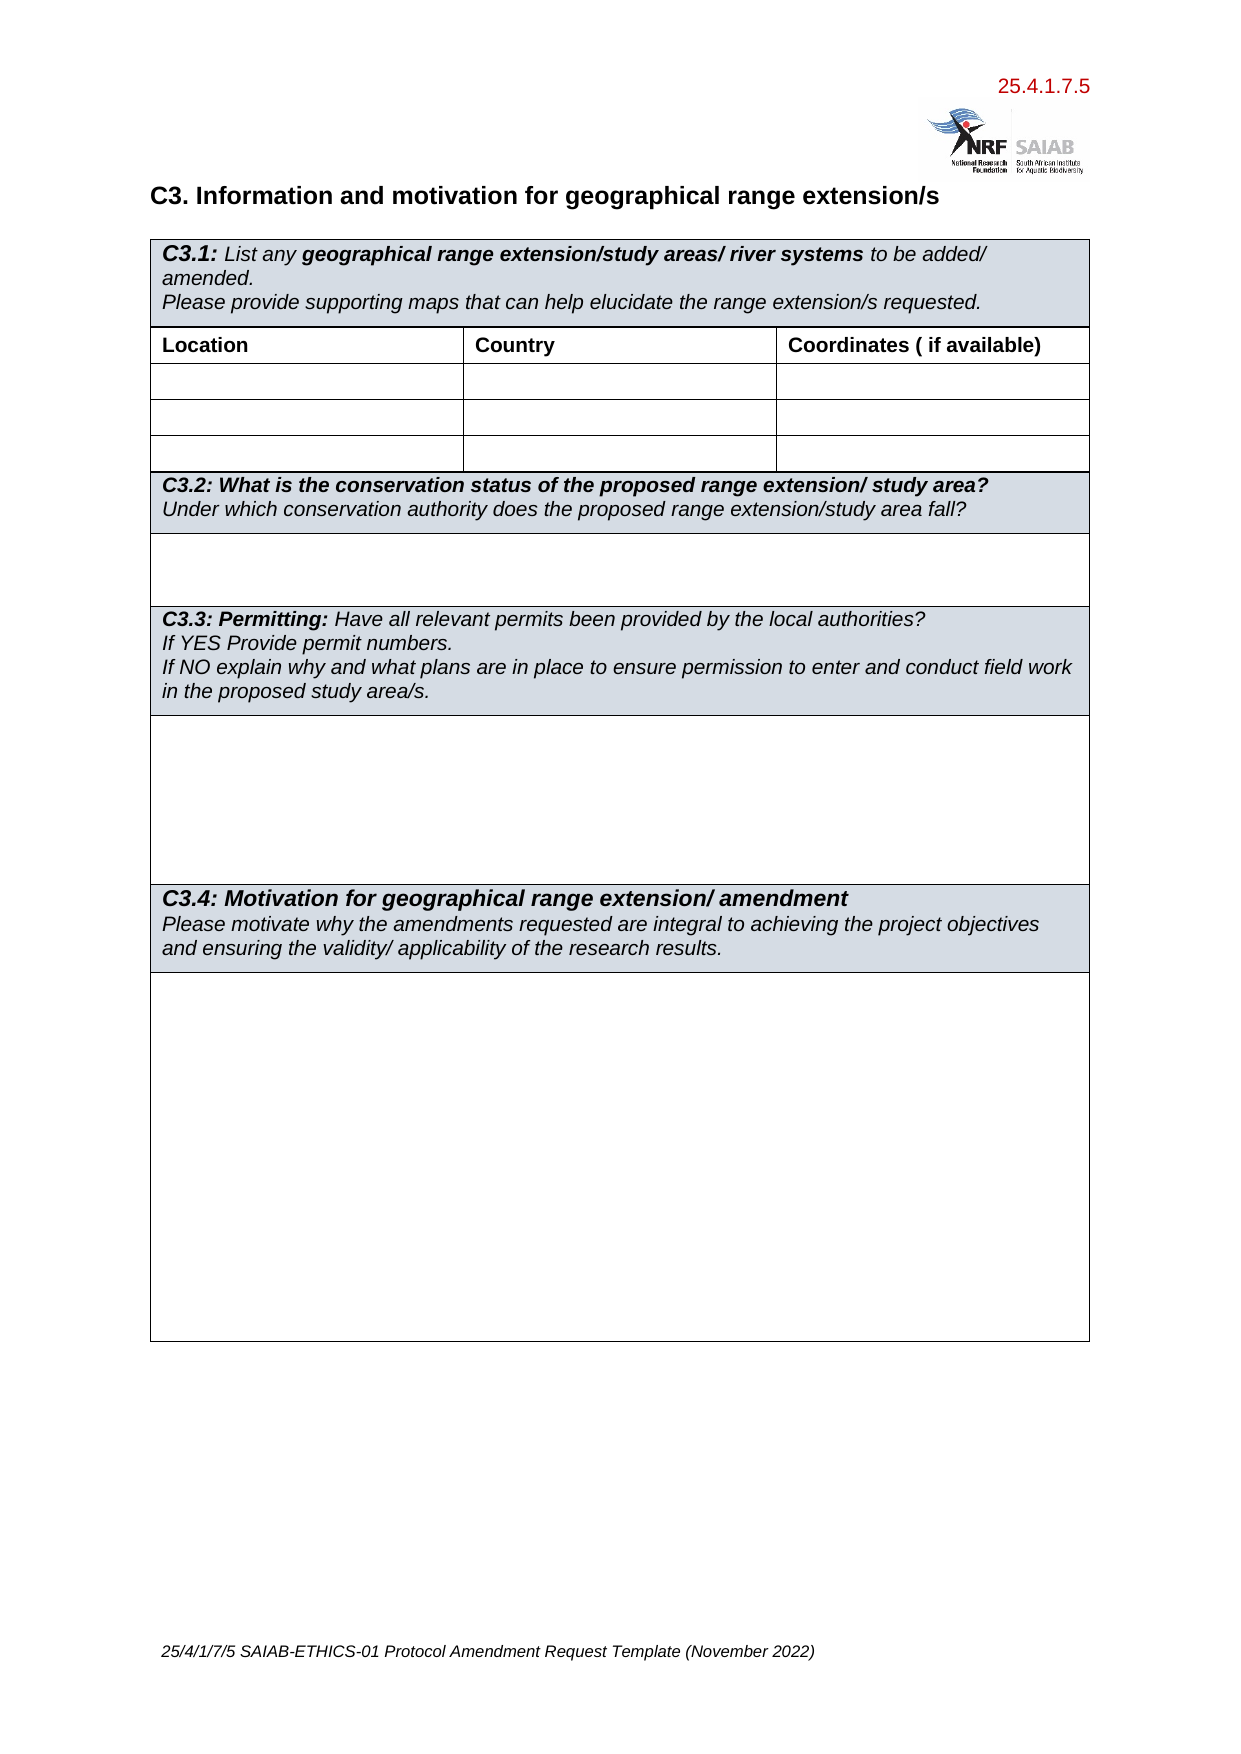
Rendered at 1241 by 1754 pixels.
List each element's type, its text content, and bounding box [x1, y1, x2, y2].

table_cell [777, 436, 1089, 471]
table_cell Coordinates ( if available) [777, 328, 1089, 363]
table_cell [464, 400, 776, 435]
table_cell Location [151, 328, 463, 363]
table_cell [151, 436, 463, 471]
table_cell C3.3: Permitting: Have all relevant permits been provided by the local authorities? If YES Provide permit numbers. If NO explain why and what plans are in place to ensure permission to enter and conduct field work in the proposed study area/s. [151, 607, 1089, 715]
text C3. Information and motivation for geographical range extension/s [150, 181, 1090, 210]
table_cell [151, 364, 463, 399]
table_cell C3.4: Motivation for geographical range extension/ amendment Please motivate why the amendments requested are integral to achieving the project objectives and ensuring the validity/ applicability of the research results. [151, 885, 1089, 972]
table_cell [777, 364, 1089, 399]
table_cell [464, 364, 776, 399]
table_cell [777, 400, 1089, 435]
table_cell [151, 400, 463, 435]
table_cell Country [464, 328, 776, 363]
table_cell [151, 973, 1089, 1341]
picture [917, 97, 1091, 182]
table_cell C3.2: What is the conservation status of the proposed range extension/ study area? Under which conservation authority does the proposed range extension/study area fall? [151, 473, 1089, 533]
table_header C3.1: List any geographical range extension/study areas/ river systems to be added/ amended. Please provide supporting maps that can help elucidate the range extension/s requested. [151, 240, 1089, 326]
table_cell [464, 436, 776, 471]
table_cell [151, 534, 1089, 606]
table_cell [151, 716, 1089, 884]
